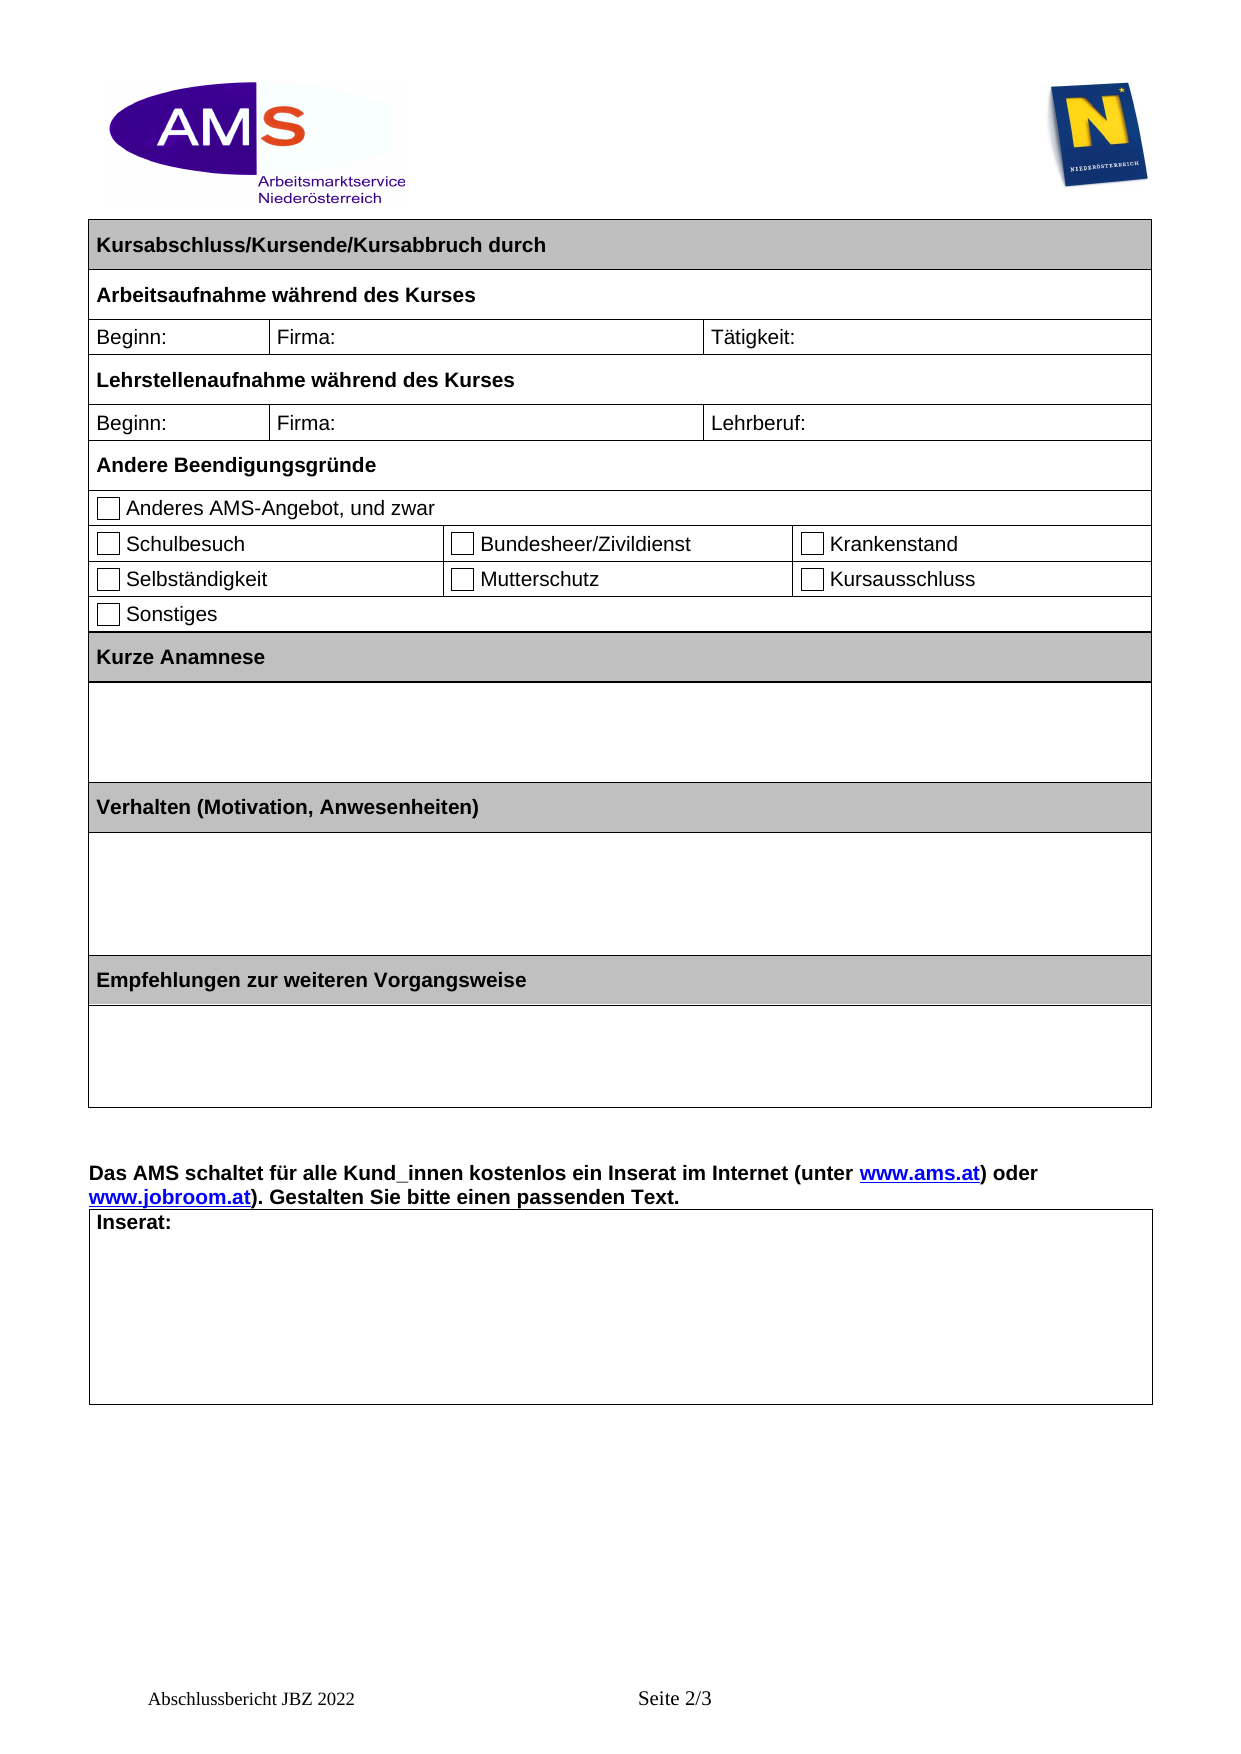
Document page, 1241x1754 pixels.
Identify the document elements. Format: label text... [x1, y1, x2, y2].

table_cell Beginn: [89, 405, 269, 440]
table_cell Lehrstellenaufnahme während des Kurses [89, 355, 1151, 404]
table_cell Kurze Anamnese [89, 633, 1151, 681]
table_cell Tätigkeit: [704, 320, 1151, 354]
table_cell Bundesheer/Zivildienst [444, 526, 792, 561]
table_cell Mutterschutz [444, 562, 792, 596]
table_cell Krankenstand [793, 526, 1151, 561]
table_cell Anderes AMS-Angebot, und zwar [89, 491, 1151, 525]
table_cell Beginn: [89, 320, 269, 354]
text Das AMS schaltet für alle Kund_innen kostenlos ein Inserat im Internet (unter www.ams.at) oder www.jobroom.at). Gestalten Sie bitte einen passenden Text. [89, 1161, 1152, 1209]
table_cell Firma: [270, 405, 703, 440]
table_header Inserat: [90, 1210, 1152, 1404]
picture [108, 80, 406, 206]
table_cell Selbständigkeit [89, 562, 443, 596]
table_cell Sonstiges [89, 597, 1151, 631]
table_cell Verhalten (Motivation, Anwesenheiten) [89, 783, 1151, 832]
table_cell Lehrberuf: [704, 405, 1151, 440]
table_cell [89, 683, 1151, 782]
table_cell Firma: [270, 320, 703, 354]
picture [1038, 73, 1152, 201]
table_cell Empfehlungen zur weiteren Vorgangsweise [89, 956, 1151, 1004]
table_cell Schulbesuch [89, 526, 443, 561]
table_cell Kursabschluss/Kursende/Kursabbruch durch [89, 220, 1151, 269]
table_cell [89, 1006, 1151, 1107]
table_cell Andere Beendigungsgründe [89, 441, 1151, 490]
table_cell Kursausschluss [793, 562, 1151, 596]
table_cell Arbeitsaufnahme während des Kurses [89, 270, 1151, 319]
table_cell [89, 833, 1151, 954]
